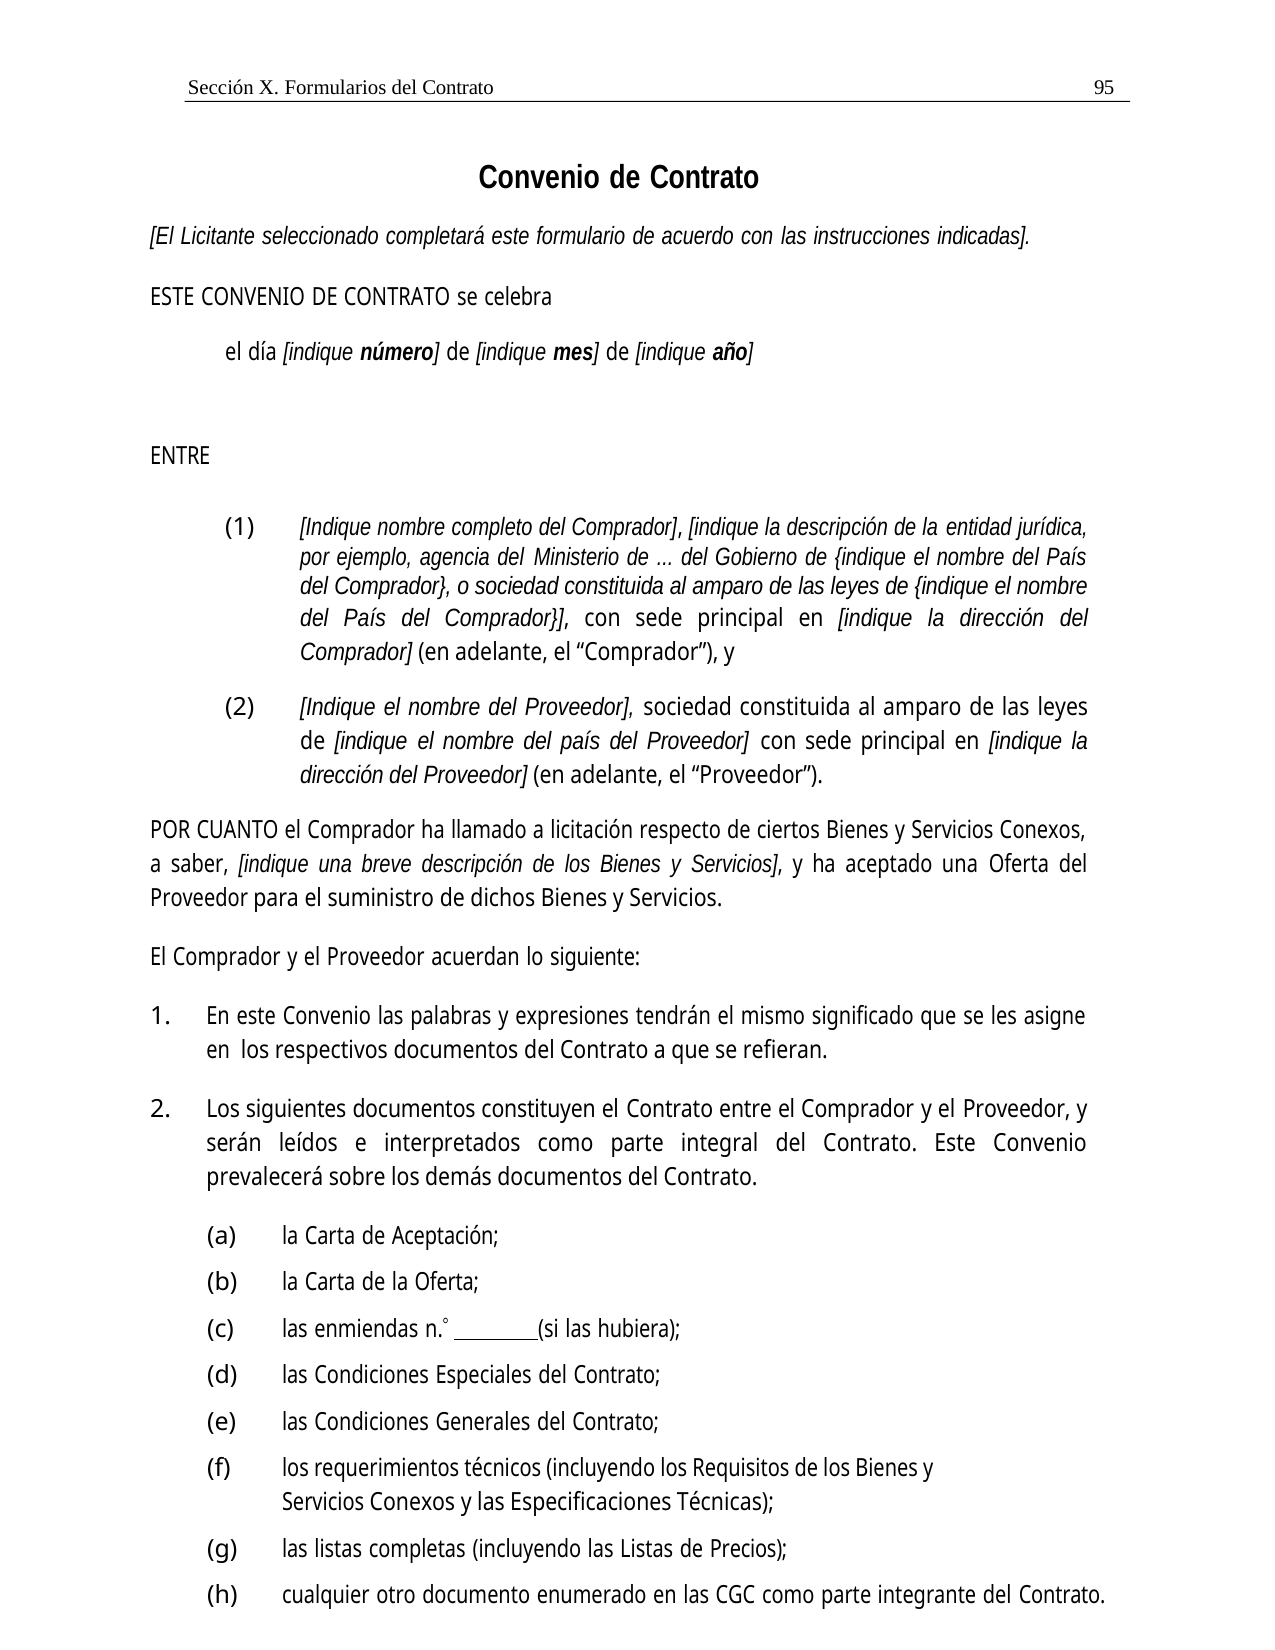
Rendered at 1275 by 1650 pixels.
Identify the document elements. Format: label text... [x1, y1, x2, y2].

list [Indique el nombre del Proveedor], sociedad constituida al amparo de las leyes de [indique el nombre del país del Proveedor] con sede principal en [indique la dirección del Proveedor] (en adelante, el “Proveedor”). [225, 688, 1088, 791]
subtitle Convenio de Contrato [19, 158, 1219, 196]
text [El Licitante seleccionado completará este formulario de acuerdo con las instrucciones indicadas]. [150, 221, 1258, 250]
list [Indique nombre completo del Comprador], [indique la descripción de la entidad jurídica, por ejemplo, agencia del Ministerio de ... del Gobierno de {indique el nombre del País del Comprador}, o sociedad constituida al amparo de las leyes de {indique el nombre del País del Comprador}], con sede principal en [indique la dirección del Comprador] (en adelante, el “Comprador”), y [225, 508, 1088, 668]
text El Comprador y el Proveedor acuerdan lo siguiente: [150, 938, 1258, 972]
list las enmiendas n. (si las hubiera); [207, 1311, 1258, 1344]
text el día [indique número] de [indique mes] de [indique año] [225, 333, 1258, 367]
list los requerimientos técnicos (incluyendo los Requisitos de los Bienes y Servicios Conexos y las Especificaciones Técnicas); [207, 1450, 1008, 1518]
text ESTE CONVENIO DE CONTRATO se celebra [150, 278, 1258, 313]
text POR CUANTO el Comprador ha llamado a licitación respecto de ciertos Bienes y Servicios Conexos, a saber, [indique una breve descripción de los Bienes y Servicios], y ha aceptado una Oferta del Proveedor para el suministro de dichos Bienes y Servicios. [150, 811, 1088, 914]
list la Carta de Aceptación; [207, 1217, 1258, 1252]
list cualquier otro documento enumerado en las CGC como parte integrante del Contrato. [207, 1577, 1258, 1611]
list las listas completas (incluyendo las Listas de Precios); [207, 1531, 1258, 1565]
list la Carta de la Oferta; [207, 1264, 1258, 1298]
list Los siguientes documentos constituyen el Contrato entre el Comprador y el Proveedor, y serán leídos e interpretados como parte integral del Contrato. Este Convenio prevalecerá sobre los demás documentos del Contrato. [150, 1090, 1088, 1192]
text ENTRE [150, 438, 219, 472]
list las Condiciones Especiales del Contrato; [207, 1357, 1258, 1391]
list En este Convenio las palabras y expresiones tendrán el mismo significado que se les asigne en los respectivos documentos del Contrato a que se refieran. [150, 997, 1087, 1066]
list las Condiciones Generales del Contrato; [207, 1403, 1258, 1437]
